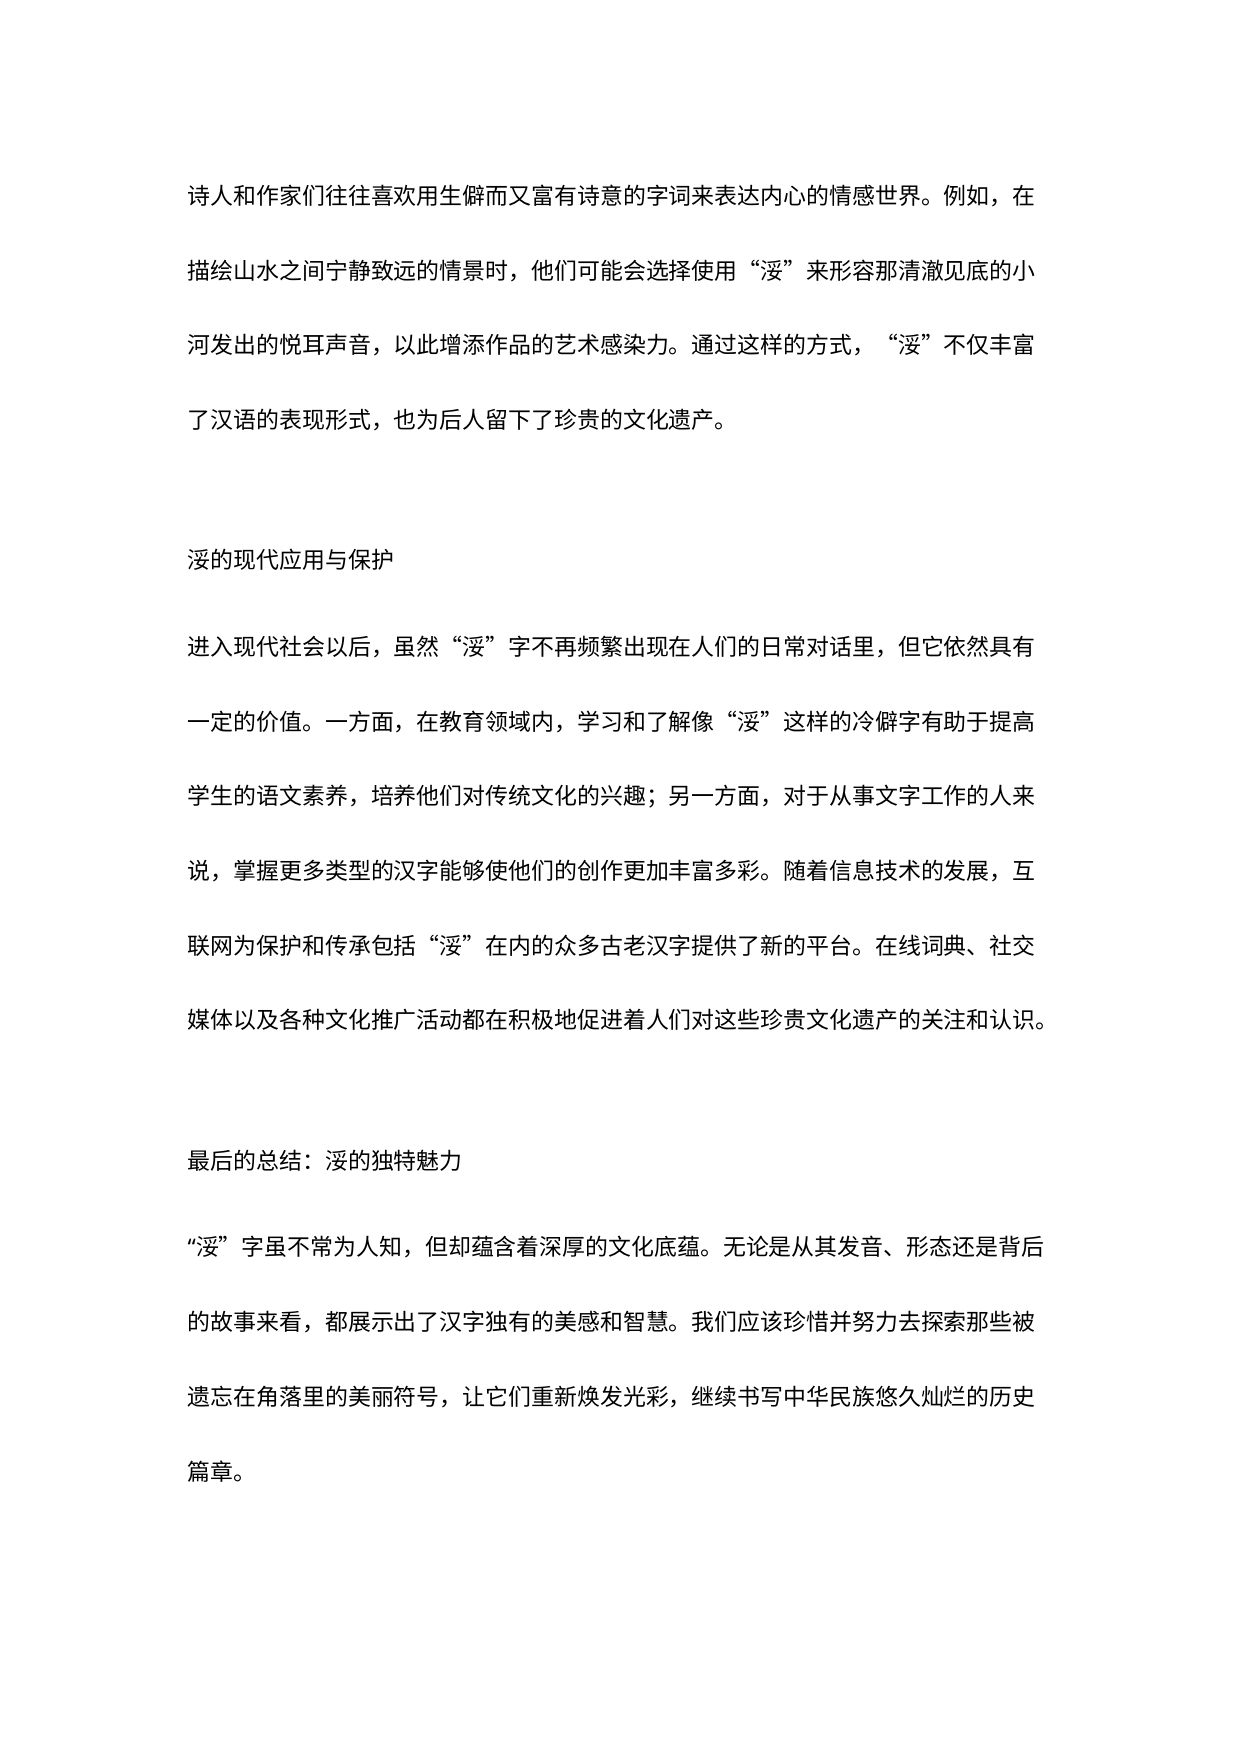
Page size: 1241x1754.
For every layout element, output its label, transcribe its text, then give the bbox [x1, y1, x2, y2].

text 最后的总结：浽的独特魅力 [187, 1127, 1053, 1192]
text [187, 162, 1053, 451]
text “浽”字虽不常为人知，但却蕴含着深厚的文化底蕴。无论是从其发音、形态还是背后的故事来看，都展示出了汉字独有的美感和智慧。我们应该珍惜并努力去探索那些被遗忘在角落里的美丽符号，让它们重新焕发光彩，继续书写中华民族悠久灿烂的历史篇章。 [187, 1213, 1053, 1502]
text 进入现代社会以后，虽然“浽”字不再频繁出现在人们的日常对话里，但它依然具有一定的价值。一方面，在教育领域内，学习和了解像“浽”这样的冷僻字有助于提高学生的语文素养，培养他们对传统文化的兴趣；另一方面，对于从事文字工作的人来说，掌握更多类型的汉字能够使他们的创作更加丰富多彩。随着信息技术的发展，互联网为保护和传承包括“浽”在内的众多古老汉字提供了新的平台。在线词典、社交媒体以及各种文化推广活动都在积极地促进着人们对这些珍贵文化遗产的关注和认识。 [187, 613, 1053, 1051]
text 浽的现代应用与保护 [187, 526, 1053, 591]
